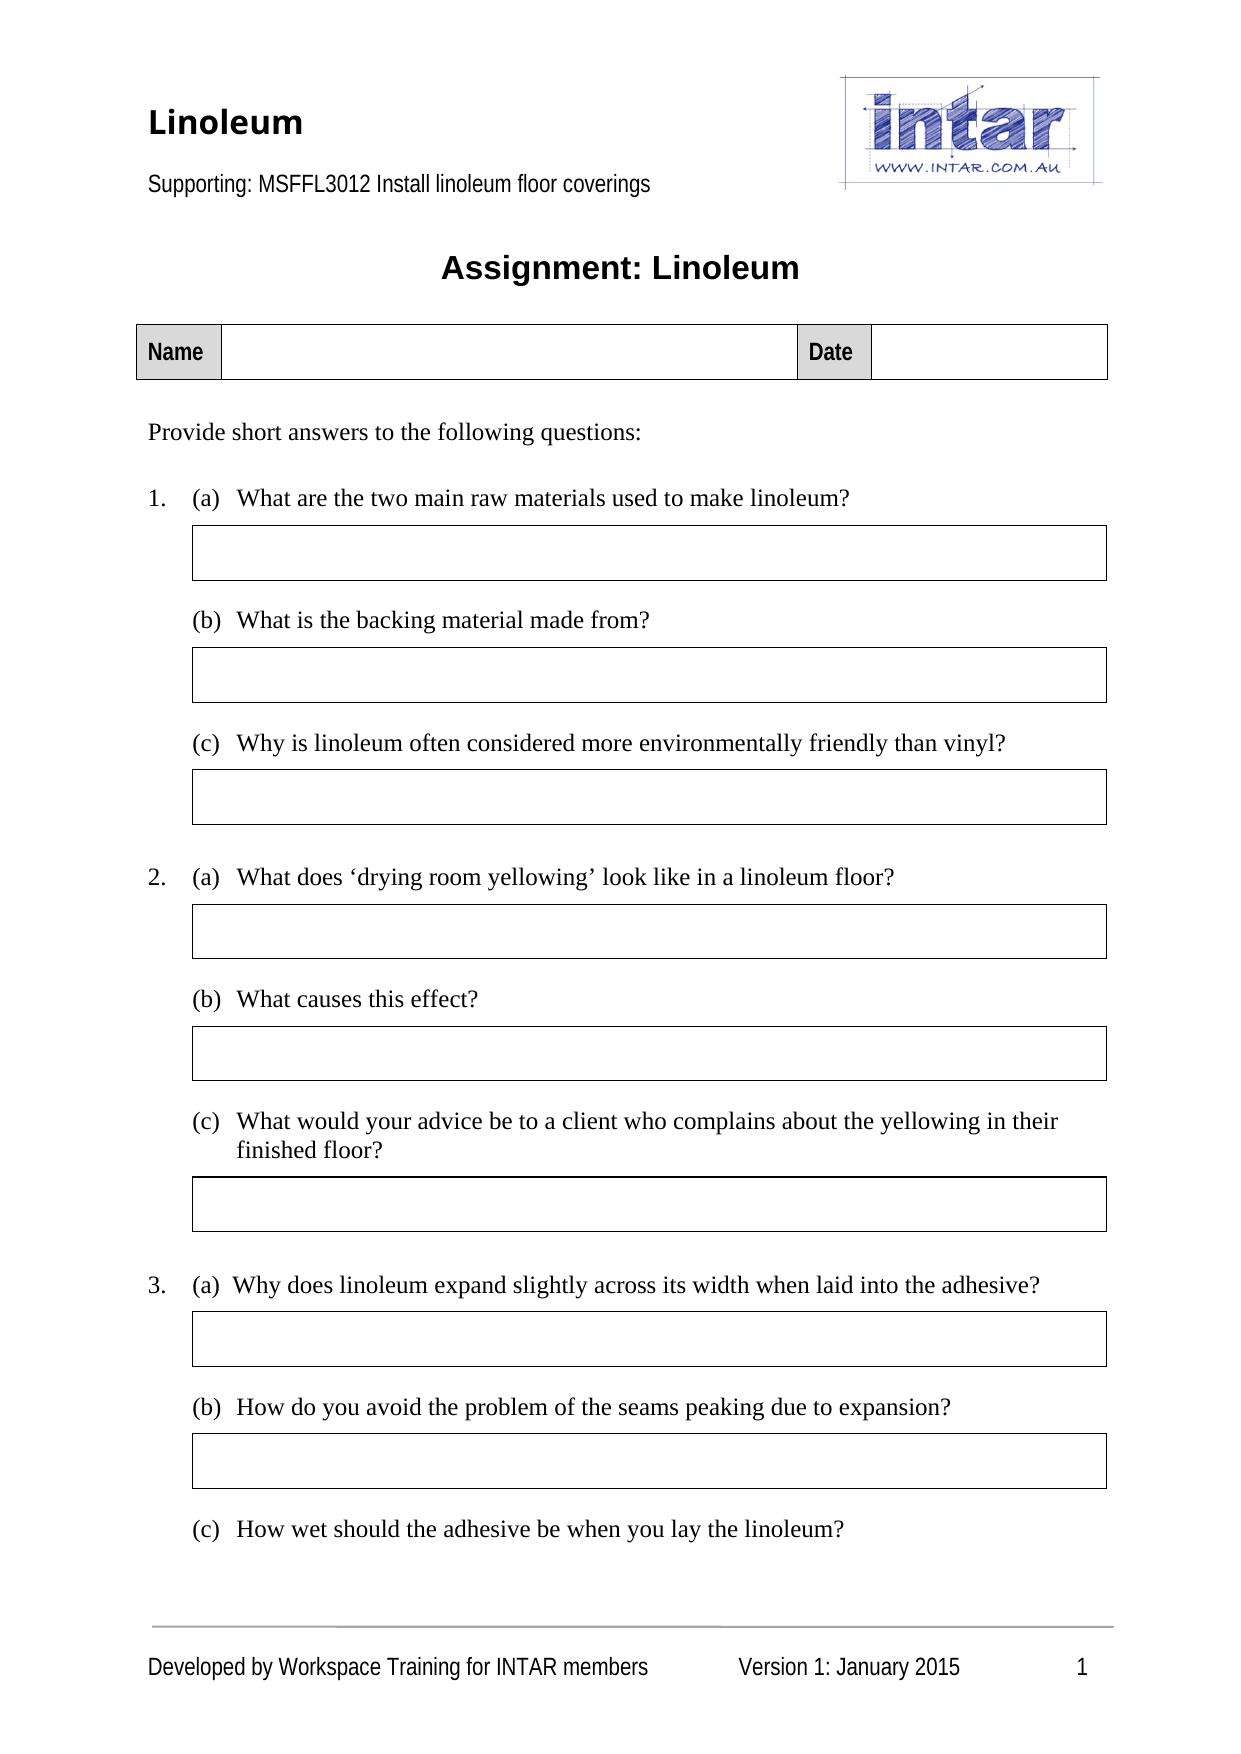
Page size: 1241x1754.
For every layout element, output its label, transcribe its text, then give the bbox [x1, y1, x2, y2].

table_header [193, 526, 1106, 579]
picture [834, 66, 1103, 189]
list (a) What are the two main raw materials used to make linoleum? [148, 483, 1092, 512]
text Provide short answers to the following questions: [148, 417, 1092, 446]
table_header [193, 648, 1106, 702]
table_header [193, 1178, 1106, 1231]
list (a) Why does linoleum expand slightly across its width when laid into the adhesive? [148, 1270, 1092, 1298]
table_header [222, 325, 797, 379]
text Supporting: MSFFL3012 Install linoleum floor coverings [148, 169, 1092, 198]
list How do you avoid the problem of the seams peaking due to expansion? [192, 1392, 1092, 1421]
list What is the backing material made from? [192, 606, 1092, 634]
list What causes this effect? [192, 984, 1092, 1013]
table_header [193, 1312, 1106, 1366]
table_header [872, 325, 1107, 379]
table_header Date [798, 325, 871, 379]
subtitle Assignment: Linoleum [148, 248, 1092, 286]
table_header [193, 770, 1106, 824]
list What would your advice be to a client who complains about the yellowing in their finished floor? [192, 1106, 1092, 1164]
list (a) What does ‘drying room yellowing’ look like in a linoleum floor? [148, 862, 1092, 891]
table_header [193, 905, 1106, 958]
table_header Name [137, 325, 221, 379]
list Why is linoleum often considered more environmentally friendly than vinyl? [192, 728, 1092, 756]
table_header [193, 1434, 1106, 1488]
list How wet should the adhesive be when you lay the linoleum? [192, 1514, 1092, 1543]
table_header [193, 1027, 1106, 1080]
